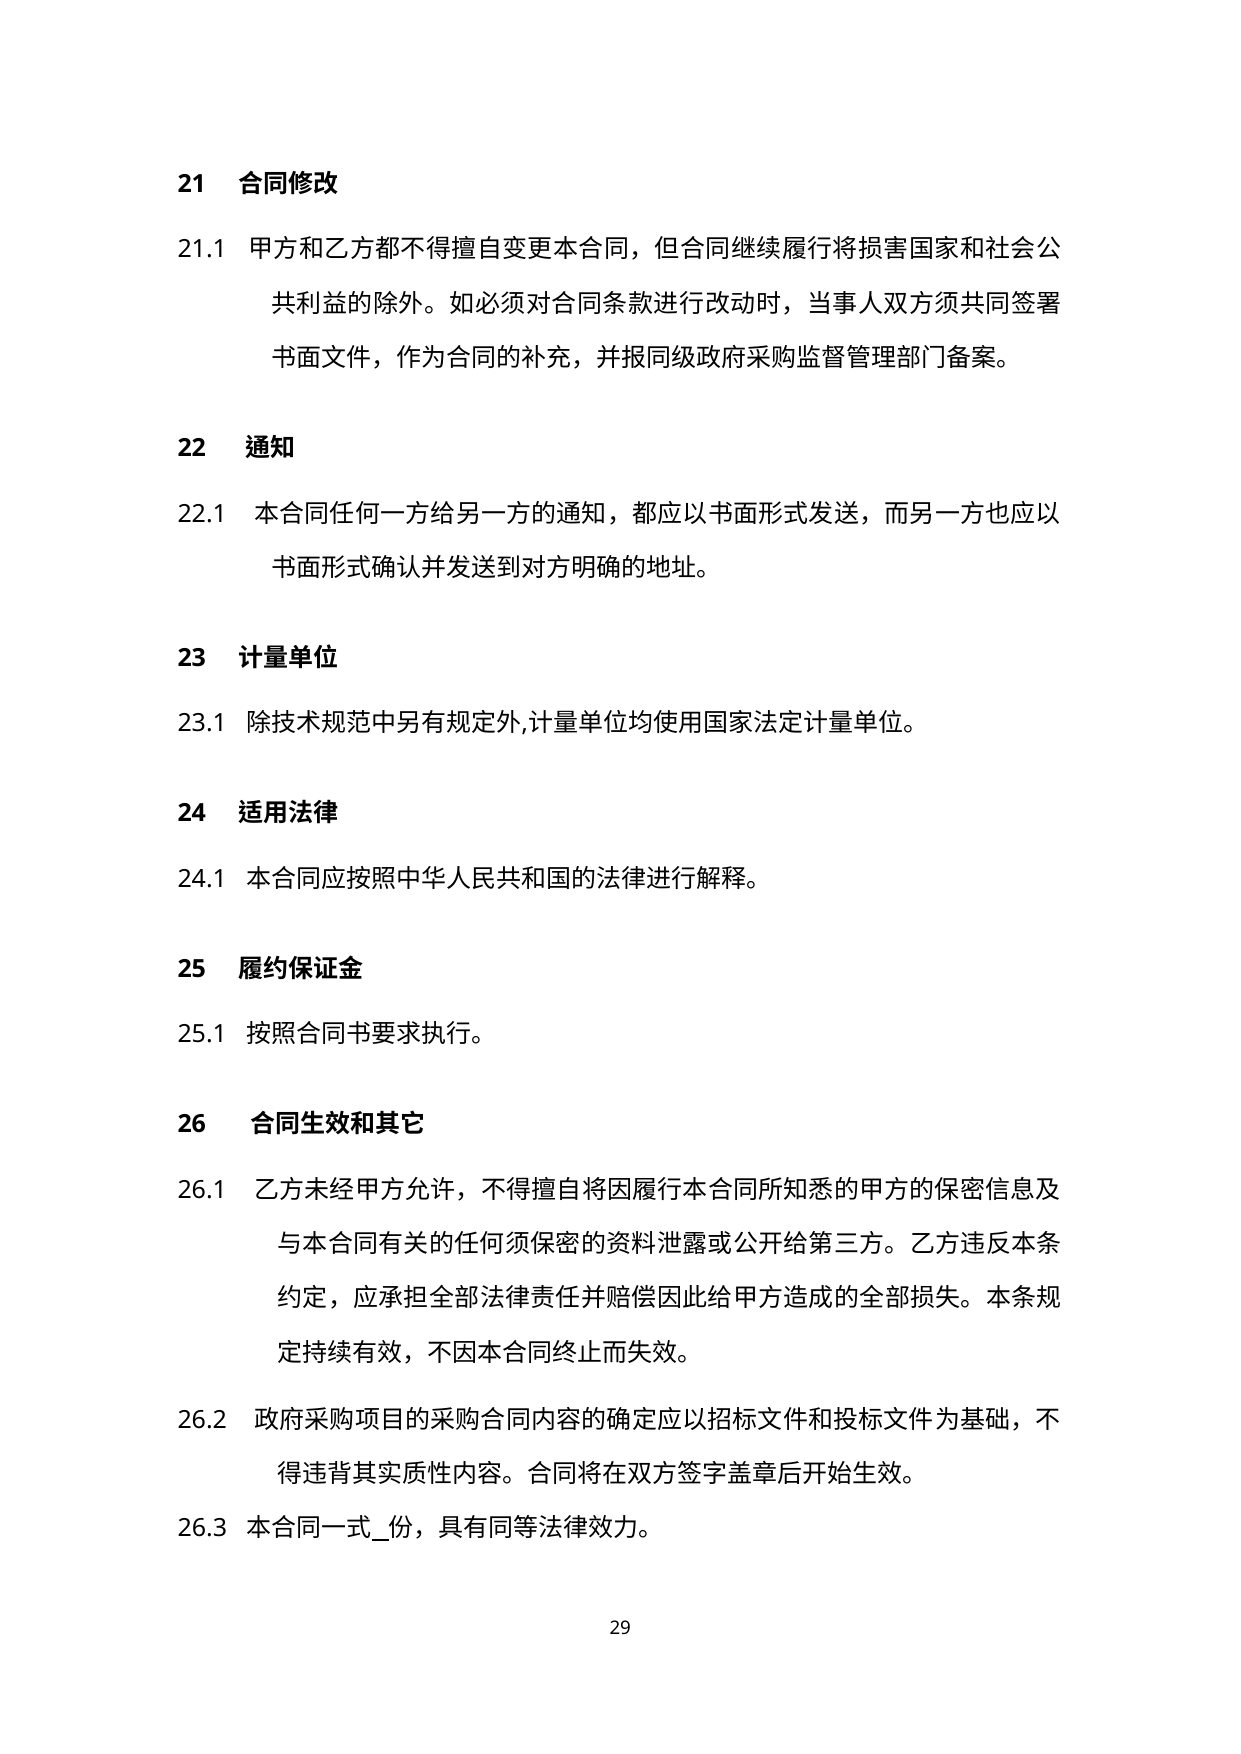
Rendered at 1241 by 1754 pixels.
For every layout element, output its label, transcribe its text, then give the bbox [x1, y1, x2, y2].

text 23.1 除技术规范中另有规定外,计量单位均使用国家法定计量单位。 [177, 703, 1063, 739]
text 26.3 本合同一式 份，具有同等法律效力。 [177, 1508, 1063, 1544]
subtitle 26 合同生效和其它 [177, 1106, 1063, 1140]
text 26.2 政府采购项目的采购合同内容的确定应以招标文件和投标文件为基础，不得违背其实质性内容。合同将在双方签字盖章后开始生效。 [177, 1399, 1063, 1490]
text 26.1 乙方未经甲方允许，不得擅自将因履行本合同所知悉的甲方的保密信息及与本合同有关的任何须保密的资料泄露或公开给第三方。乙方违反本条约定，应承担全部法律责任并赔偿因此给甲方造成的全部损失。本条规定持续有效，不因本合同终止而失效。 [177, 1169, 1063, 1368]
text 22.1 本合同任何一方给另一方的通知，都应以书面形式发送，而另一方也应以书面形式确认并发送到对方明确的地址。 [177, 493, 1063, 584]
subtitle 23 计量单位 [177, 639, 1063, 673]
text 21.1 甲方和乙方都不得擅自变更本合同，但合同继续履行将损害国家和社会公共利益的除外。如必须对合同条款进行改动时，当事人双方须共同签署书面文件，作为合同的补充，并报同级政府采购监督管理部门备案。 [177, 229, 1063, 374]
subtitle 25 履约保证金 [177, 950, 1063, 984]
text 24.1 本合同应按照中华人民共和国的法律进行解释。 [177, 858, 1063, 894]
subtitle 22 通知 [177, 429, 1063, 464]
subtitle 21 合同修改 [177, 165, 1063, 199]
text 25.1 按照合同书要求执行。 [177, 1014, 1068, 1050]
subtitle 24 适用法律 [177, 795, 1063, 829]
